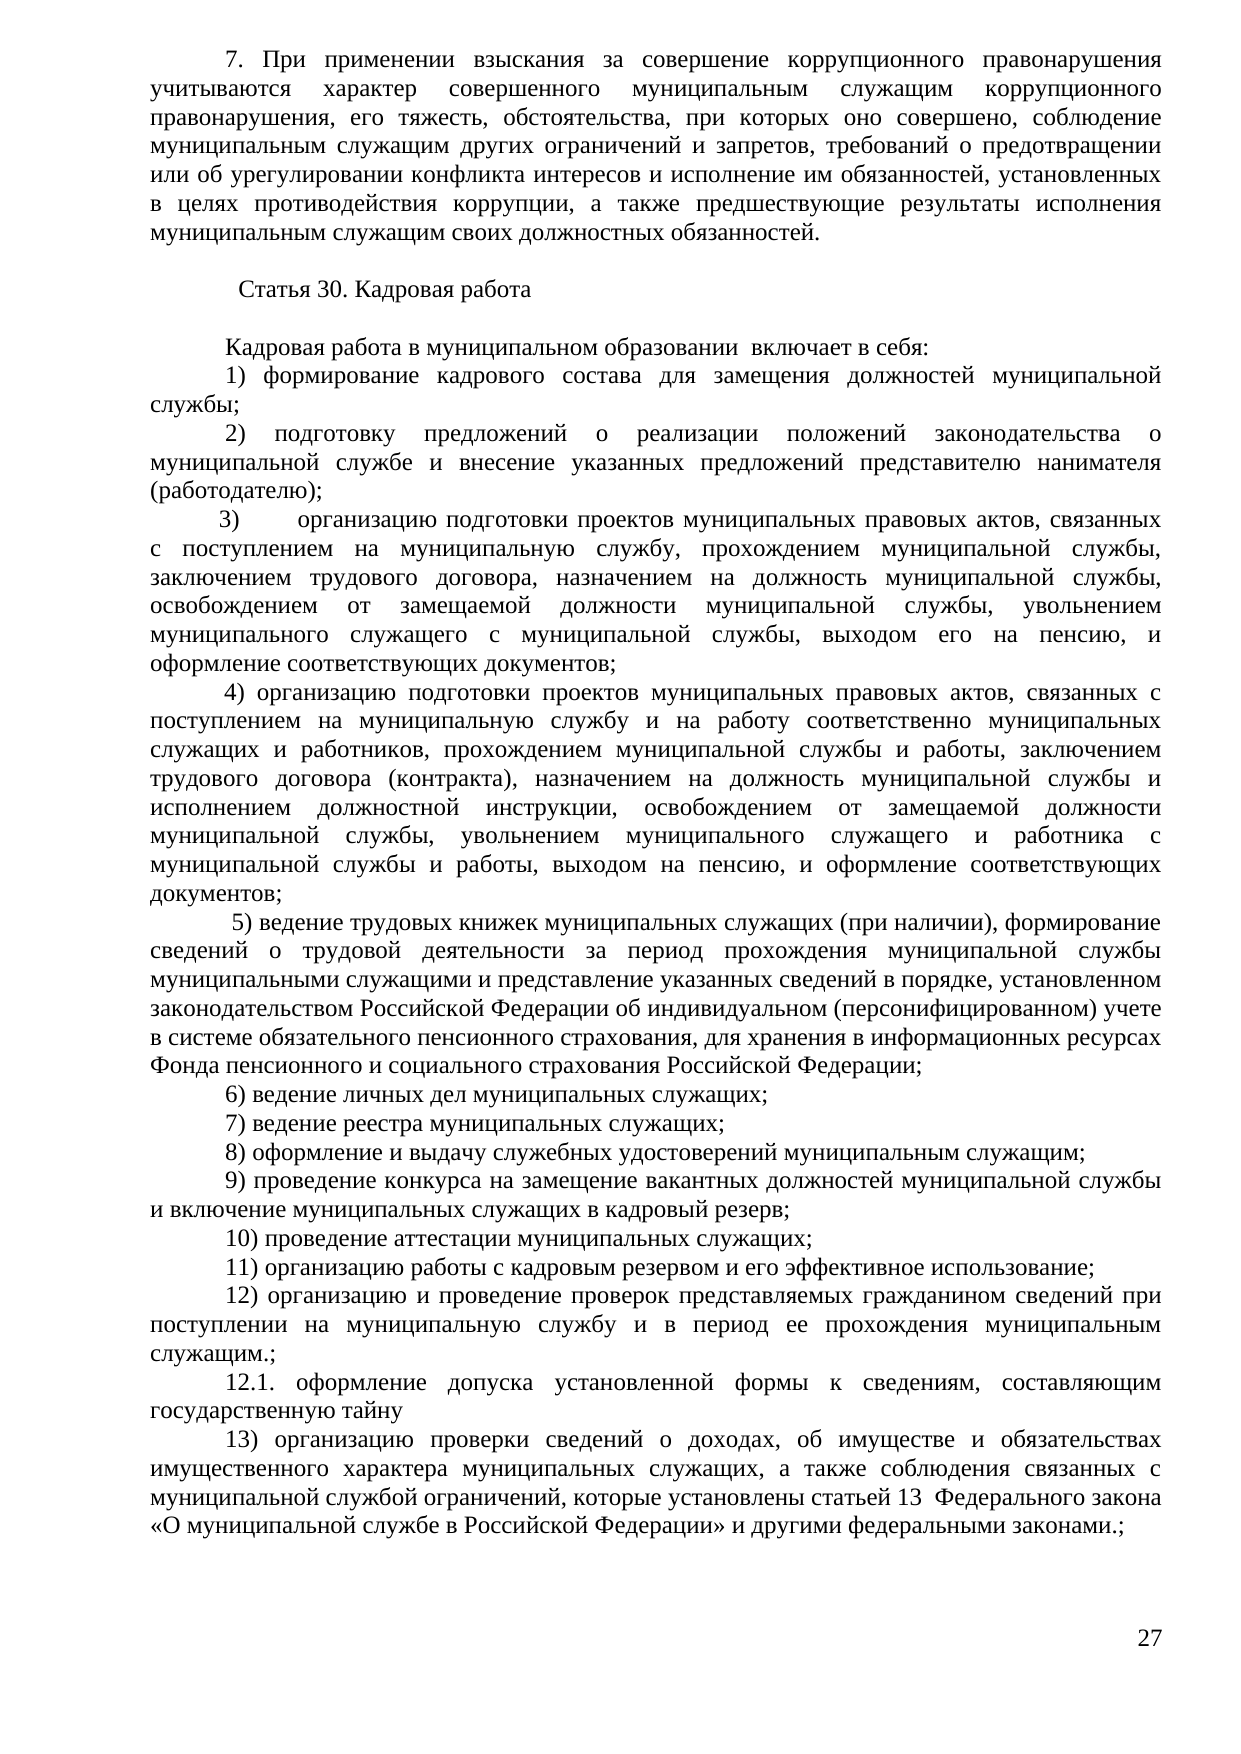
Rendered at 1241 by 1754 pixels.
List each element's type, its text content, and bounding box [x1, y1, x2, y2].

text 13) организацию проверки сведений о доходах, об имуществе и обязательствах имущественного характера муниципальных служащих, а также соблюдения связанных с муниципальной службой ограничений, которые установлены статьей 13 Федерального закона «О муниципальной службе в Российской Федерации» и другими федеральными законами.; [150, 1424, 1162, 1539]
text 12.1. оформление допуска установленной формы к сведениям, составляющим государственную тайну [150, 1367, 1162, 1424]
text 7. При применении взыскания за совершение коррупционного правонарушения учитываются характер совершенного муниципальным служащим коррупционного правонарушения, его тяжесть, обстоятельства, при которых оно совершено, соблюдение муниципальным служащим других ограничений и запретов, требований о предотвращении или об урегулировании конфликта интересов и исполнение им обязанностей, установленных в целях противодействия коррупции, а также предшествующие результаты исполнения муниципальным служащим своих должностных обязанностей. [150, 44, 1162, 246]
text 5) ведение трудовых книжек муниципальных служащих (при наличии), формирование сведений о трудовой деятельности за период прохождения муниципальной службы муниципальными служащими и представление указанных сведений в порядке, установленном законодательством Российской Федерации об индивидуальном (персонифицированном) учете в системе обязательного пенсионного страхования, для хранения в информационных ресурсах Фонда пенсионного и социального страхования Российской Федерации; [150, 907, 1162, 1079]
text Статья 30. Кадровая работа [150, 274, 1162, 303]
text 11) организацию работы с кадровым резервом и его эффективное использование; [150, 1252, 1162, 1281]
text 3) организацию подготовки проектов муниципальных правовых актов, связанных с поступлением на муниципальную службу, прохождением муниципальной службы, заключением трудового договора, назначением на должность муниципальной службы, освобождением от замещаемой должности муниципальной службы, увольнением муниципального служащего с муниципальной службы, выходом его на пенсию, и оформление соответствующих документов; [150, 504, 1162, 677]
text 12) организацию и проведение проверок представляемых гражданином сведений при поступлении на муниципальную службу и в период ее прохождения муниципальным служащим.; [150, 1281, 1162, 1367]
text 9) проведение конкурса на замещение вакантных должностей муниципальной службы и включение муниципальных служащих в кадровый резерв; [150, 1166, 1162, 1223]
text 6) ведение личных дел муниципальных служащих; [150, 1079, 1162, 1108]
text 1) формирование кадрового состава для замещения должностей муниципальной службы; [150, 361, 1162, 418]
text 4) организацию подготовки проектов муниципальных правовых актов, связанных с поступлением на муниципальную службу и на работу соответственно муниципальных служащих и работников, прохождением муниципальной службы и работы, заключением трудового договора (контракта), назначением на должность муниципальной службы и исполнением должностной инструкции, освобождением от замещаемой должности муниципальной службы, увольнением муниципального служащего и работника с муниципальной службы и работы, выходом на пенсию, и оформление соответствующих документов; [150, 677, 1162, 907]
text 2) подготовку предложений о реализации положений законодательства о муниципальной службе и внесение указанных предложений представителю нанимателя (работодателю); [150, 418, 1162, 504]
text 7) ведение реестра муниципальных служащих; [150, 1108, 1162, 1137]
text 8) оформление и выдачу служебных удостоверений муниципальным служащим; [150, 1137, 1162, 1166]
text 10) проведение аттестации муниципальных служащих; [150, 1223, 1162, 1252]
text Кадровая работа в муниципальном образовании включает в себя: [150, 332, 1162, 361]
